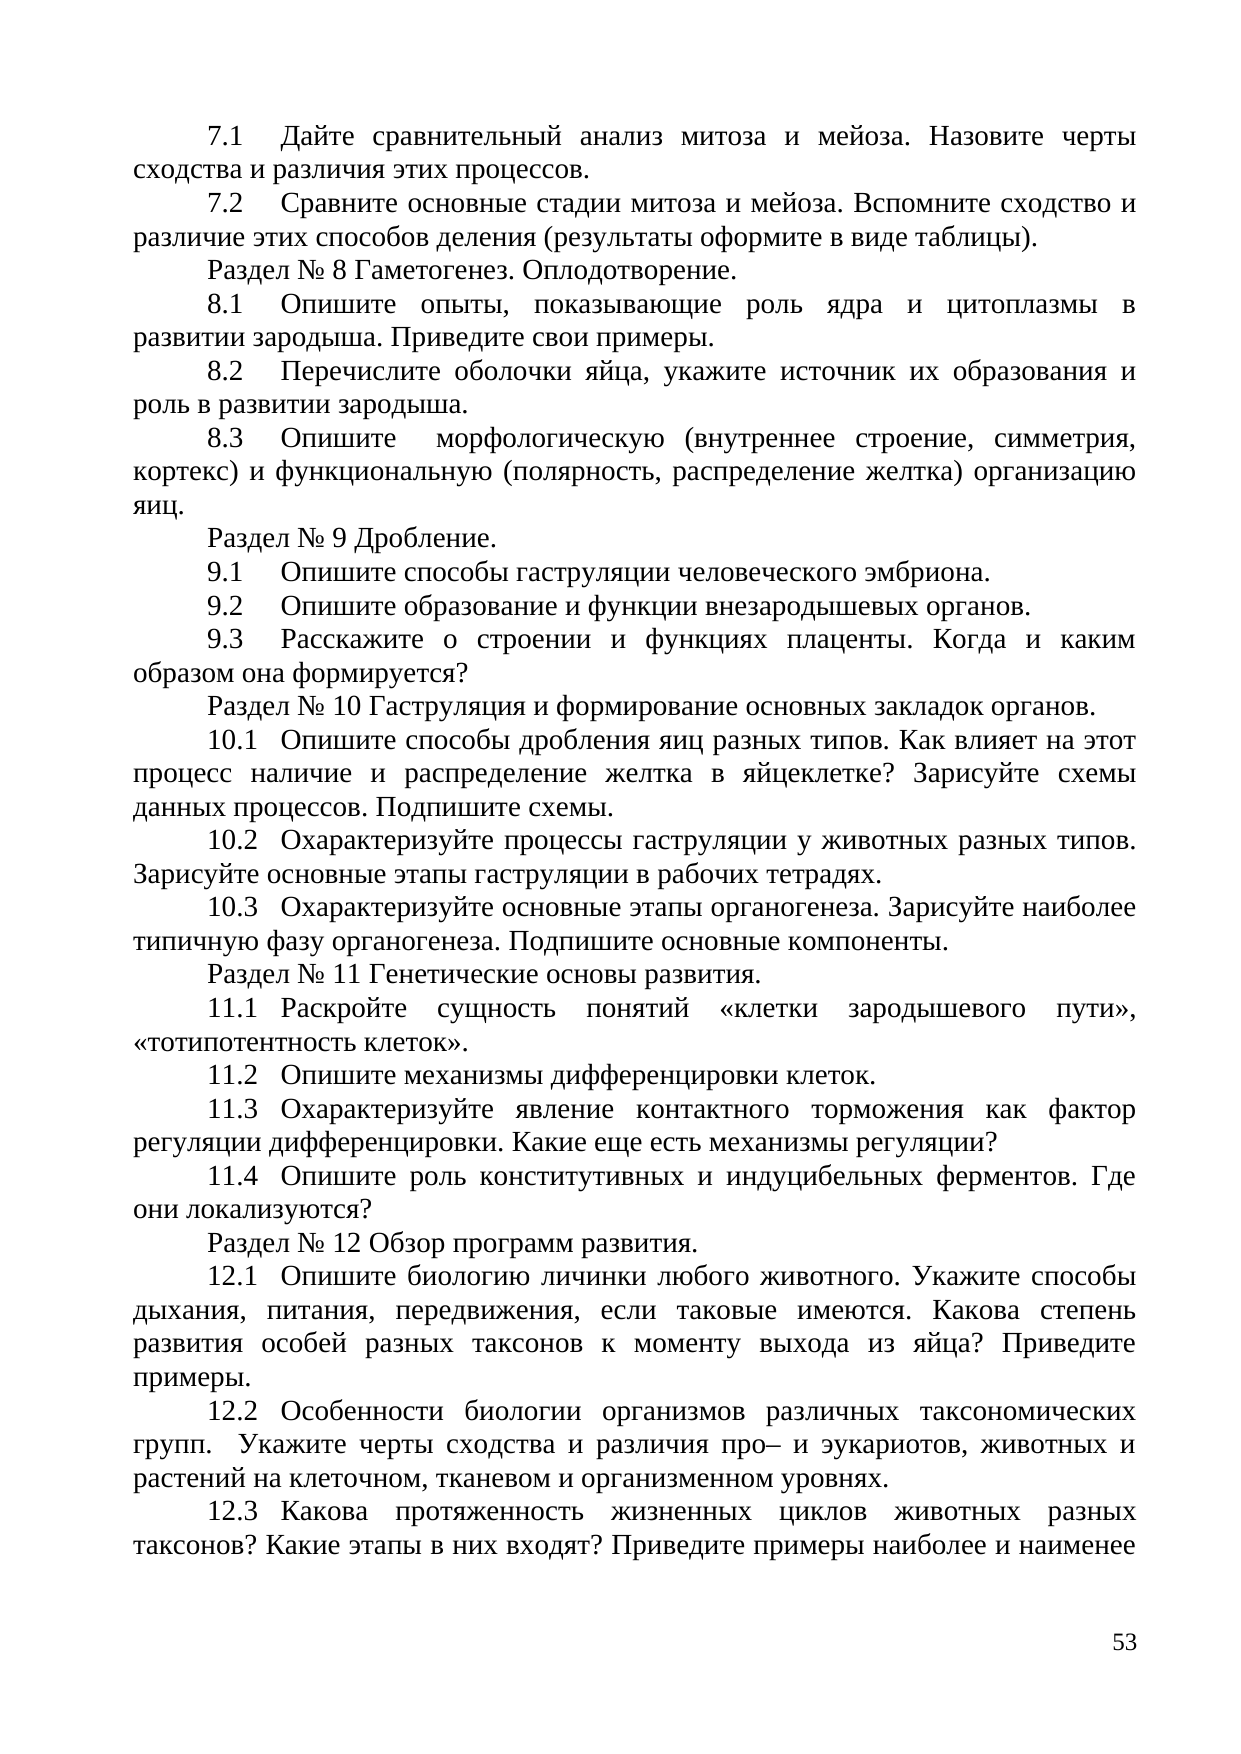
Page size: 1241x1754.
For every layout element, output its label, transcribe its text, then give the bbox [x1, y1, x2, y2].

list Раскройте сущность понятий «клетки зародышевого пути», «тотипотентность клеток». [133, 990, 1137, 1057]
list Перечислите оболочки яйца, укажите источник их образования и роль в развитии зародыша. [133, 353, 1137, 420]
list Опишите способы дробления яиц разных типов. Как влияет на этот процесс наличие и распределение желтка в яйцеклетке? Зарисуйте схемы данных процессов. Подпишите схемы. [133, 722, 1137, 822]
list Раздел № 10 Гаструляция и формирование основных закладок органов. [133, 688, 1181, 722]
list Особенности биологии организмов различных таксономических групп. Укажите черты сходства и различия про– и эукариотов, животных и растений на клеточном, тканевом и организменном уровнях. [133, 1393, 1137, 1493]
list Опишите способы гаструляции человеческого эмбриона. [133, 554, 1137, 588]
list Опишите механизмы дифференцировки клеток. [133, 1057, 1137, 1091]
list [133, 1493, 1137, 1560]
list Опишите биологию личинки любого животного. Укажите способы дыхания, питания, передвижения, если таковые имеются. Какова степень развития особей разных таксонов к моменту выхода из яйца? Приведите примеры. [133, 1258, 1137, 1393]
list Охарактеризуйте основные этапы органогенеза. Зарисуйте наиболее типичную фазу органогенеза. Подпишите основные компоненты. [133, 889, 1137, 957]
list Дайте сравнительный анализ митоза и мейоза. Назовите черты сходства и различия этих процессов. [133, 118, 1137, 185]
list Опишите опыты, показывающие роль ядра и цитоплазмы в развитии зародыша. Приведите свои примеры. [133, 286, 1137, 353]
list Сравните основные стадии митоза и мейоза. Вспомните сходство и различие этих способов деления (результаты оформите в виде таблицы). [133, 185, 1137, 252]
list Опишите морфологическую (внутреннее строение, симметрия, кортекс) и функциональную (полярность, распределение желтка) организацию яиц. [133, 420, 1137, 521]
list Раздел № 12 Обзор программ развития. [133, 1225, 1137, 1258]
list Опишите образование и функции внезародышевых органов. [133, 588, 1137, 621]
list Охарактеризуйте процессы гаструляции у животных разных типов. Зарисуйте основные этапы гаструляции в рабочих тетрадях. [133, 822, 1137, 889]
list Охарактеризуйте явление контактного торможения как фактор регуляции дифференцировки. Какие еще есть механизмы регуляции? [133, 1091, 1137, 1158]
text Раздел № 9 Дробление. [133, 521, 1137, 554]
text Раздел № 8 Гаметогенез. Оплодотворение. [133, 252, 1137, 286]
list Раздел № 11 Генетические основы развития. [133, 957, 1181, 990]
list Опишите роль конститутивных и индуцибельных ферментов. Где они локализуются? [133, 1158, 1137, 1225]
list Расскажите о строении и функциях плаценты. Когда и каким образом она формируется? [133, 621, 1137, 688]
